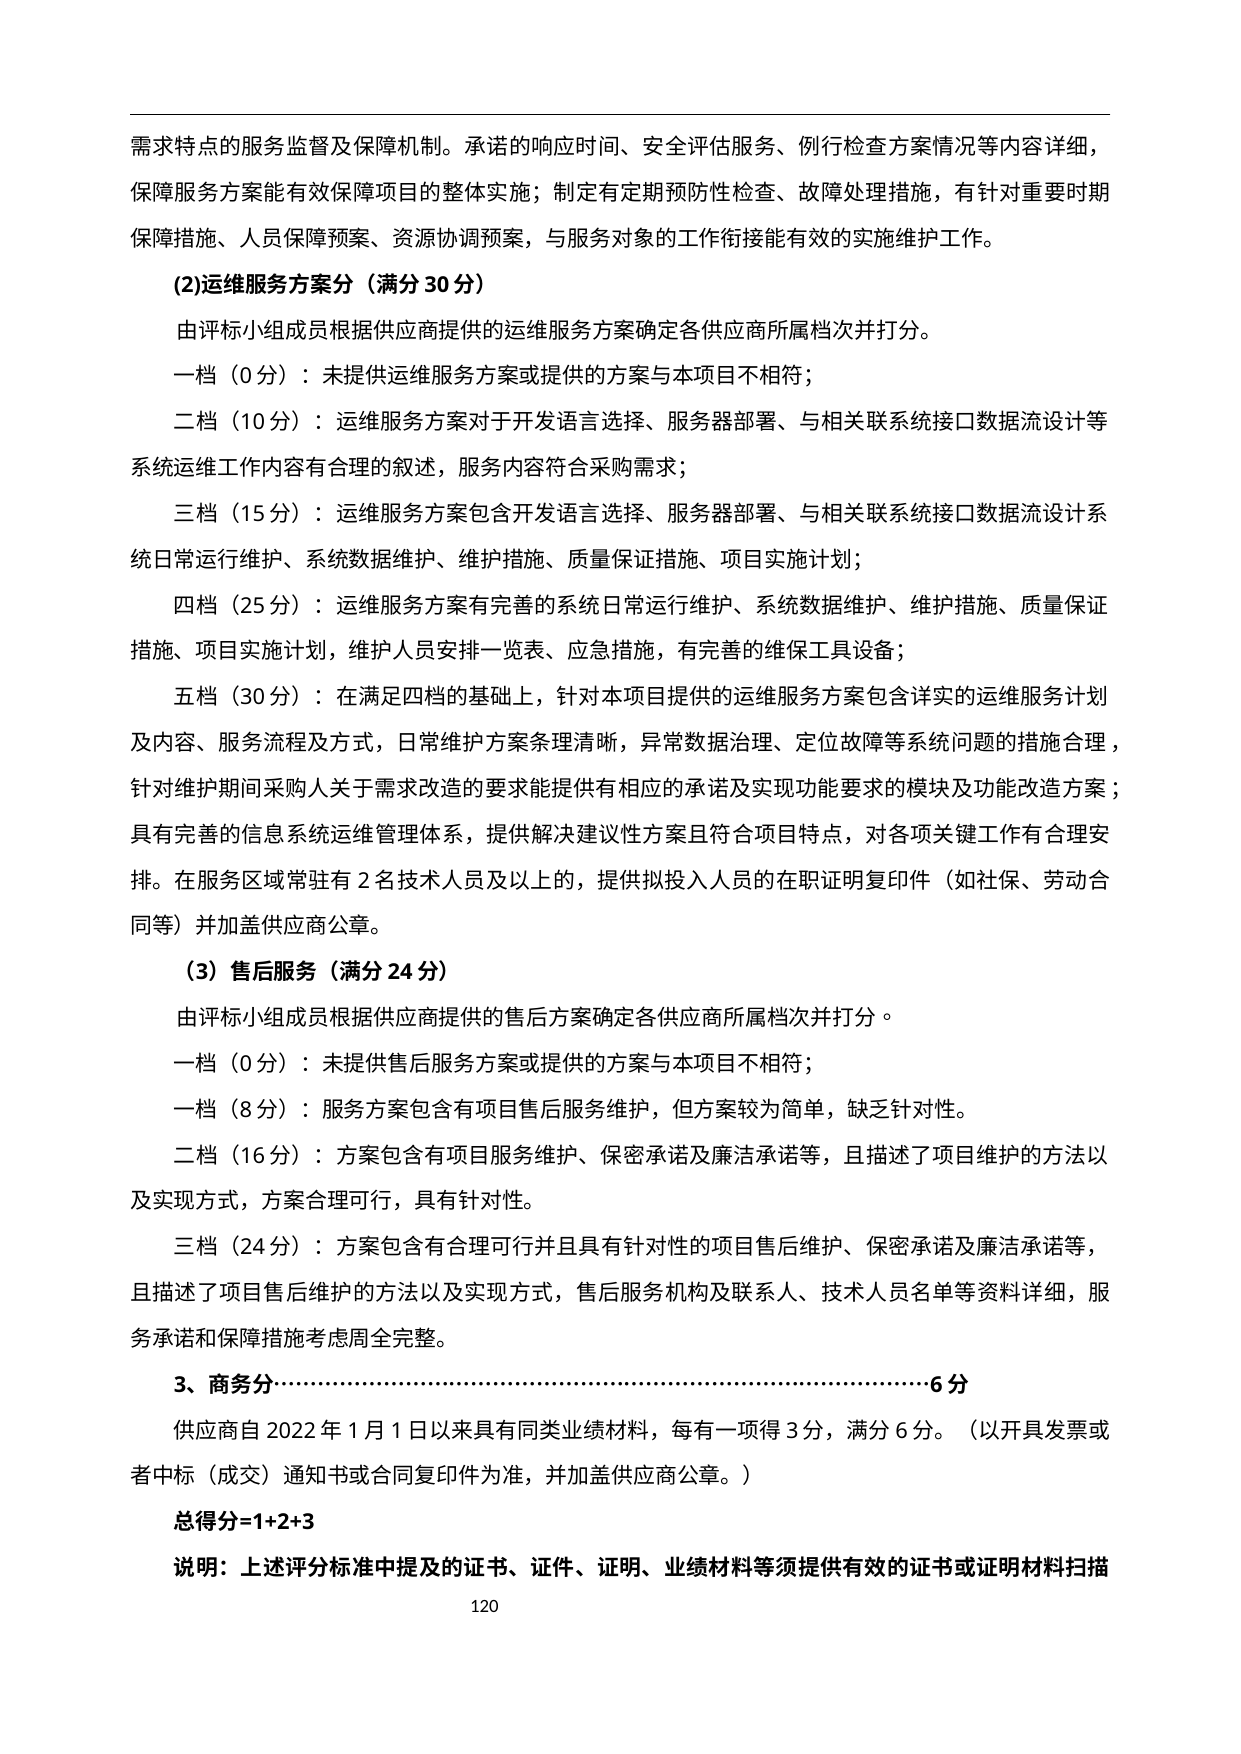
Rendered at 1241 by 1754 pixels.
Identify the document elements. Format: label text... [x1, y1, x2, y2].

text （3）售后服务（满分24分） [130, 943, 1110, 989]
text 一档（0分）：未提供运维服务方案或提供的方案与本项目不相符； [130, 347, 1110, 393]
text 3、商务分………………………………………………………………………………6分 [130, 1356, 1110, 1401]
text 总得分=1+2+3 [130, 1493, 1110, 1539]
text (2)运维服务方案分（满分30分） [130, 256, 1110, 301]
text 供应商自2022年1月1日以来具有同类业绩材料，每有一项得3分，满分6分。（以开具发票或者中标（成交）通知书或合同复印件为准，并加盖供应商公章。） [130, 1401, 1110, 1493]
text 由评标小组成员根据供应商提供的售后方案确定各供应商所属档次并打分。 [130, 989, 1110, 1035]
text 四档（25分）：运维服务方案有完善的系统日常运行维护、系统数据维护、维护措施、质量保证措施、项目实施计划，维护人员安排一览表、应急措施，有完善的维保工具设备； [130, 576, 1110, 668]
text 一档（0分）：未提供售后服务方案或提供的方案与本项目不相符； [130, 1035, 1110, 1081]
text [130, 1539, 1110, 1585]
text 三档（15分）：运维服务方案包含开发语言选择、服务器部署、与相关联系统接口数据流设计系统日常运行维护、系统数据维护、维护措施、质量保证措施、项目实施计划； [130, 485, 1110, 576]
text 二档（16分）：方案包含有项目服务维护、保密承诺及廉洁承诺等，且描述了项目维护的方法以及实现方式，方案合理可行，具有针对性。 [130, 1126, 1110, 1218]
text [130, 118, 1110, 256]
text 由评标小组成员根据供应商提供的运维服务方案确定各供应商所属档次并打分。 [130, 301, 1110, 347]
text 五档（30分）：在满足四档的基础上，针对本项目提供的运维服务方案包含详实的运维服务计划及内容、服务流程及方式，日常维护方案条理清晰，异常数据治理、定位故障等系统问题的措施合理，针对维护期间采购人关于需求改造的要求能提供有相应的承诺及实现功能要求的模块及功能改造方案；具有完善的信息系统运维管理体系，提供解决建议性方案且符合项目特点，对各项关键工作有合理安排。在服务区域常驻有2名技术人员及以上的，提供拟投入人员的在职证明复印件（如社保、劳动合同等）并加盖供应商公章。 [130, 668, 1110, 943]
text 三档（24分）：方案包含有合理可行并且具有针对性的项目售后维护、保密承诺及廉洁承诺等，且描述了项目售后维护的方法以及实现方式，售后服务机构及联系人、技术人员名单等资料详细，服务承诺和保障措施考虑周全完整。 [130, 1218, 1110, 1356]
text 一档（8分）：服务方案包含有项目售后服务维护，但方案较为简单，缺乏针对性。 [130, 1081, 1110, 1126]
text 二档（10分）：运维服务方案对于开发语言选择、服务器部署、与相关联系统接口数据流设计等系统运维工作内容有合理的叙述，服务内容符合采购需求； [130, 393, 1110, 485]
